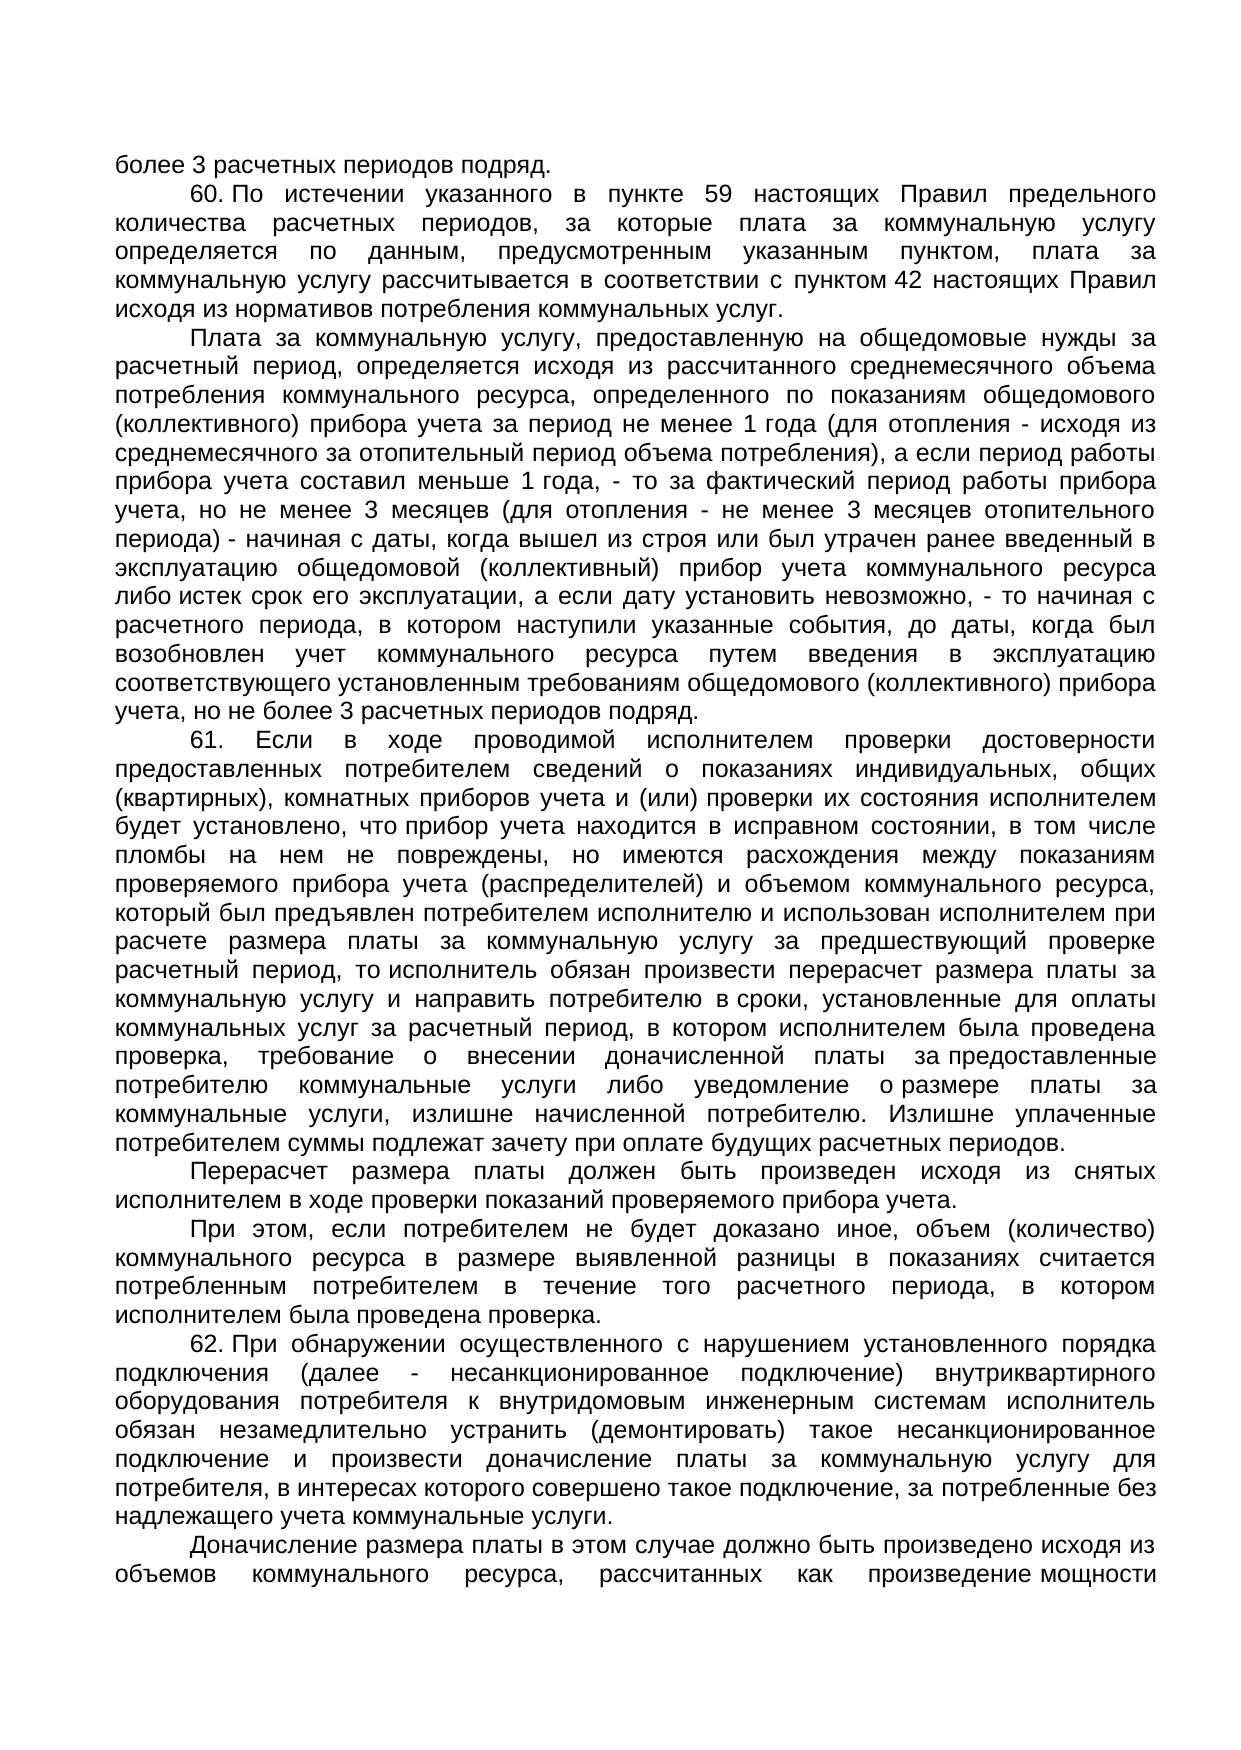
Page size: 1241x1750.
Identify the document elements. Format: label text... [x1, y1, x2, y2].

text Плата за коммунальную услугу, предоставленную на общедомовые нужды за расчетный период, определяется исходя из рассчитанного среднемесячного объема потребления коммунального ресурса, определенного по показаниям общедомового (коллективного) прибора учета за период не менее 1 года (для отопления - исходя из среднемесячного за отопительный период объема потребления), а если период работы прибора учета составил меньше 1 года, - то за фактический период работы прибора учета, но не менее 3 месяцев (для отопления - не менее 3 месяцев отопительного периода) - начиная с даты, когда вышел из строя или был утрачен ранее введенный в эксплуатацию общедомовой (коллективный) прибор учета коммунального ресурса либо истек срок его эксплуатации, а если дату установить невозможно, - то начиная с расчетного периода, в котором наступили указанные события, до даты, когда был возобновлен учет коммунального ресурса путем введения в эксплуатацию соответствующего установленным требованиям общедомового (коллективного) прибора учета, но не более 3 расчетных периодов подряд. [114, 322, 1157, 725]
text При этом, если потребителем не будет доказано иное, объем (количество) коммунального ресурса в размере выявленной разницы в показаниях считается потребленным потребителем в течение того расчетного периода, в котором исполнителем была проведена проверка. [114, 1214, 1157, 1329]
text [114, 1530, 1157, 1587]
text 62. При обнаружении осуществленного с нарушением установленного порядка подключения (далее - несанкционированное подключение) внутриквартирного оборудования потребителя к внутридомовым инженерным системам исполнитель обязан незамедлительно устранить (демонтировать) такое несанкционированное подключение и произвести доначисление платы за коммунальную услугу для потребителя, в интересах которого совершено такое подключение, за потребленные без надлежащего учета коммунальные услуги. [114, 1329, 1157, 1530]
text 61. Если в ходе проводимой исполнителем проверки достоверности предоставленных потребителем сведений о показаниях индивидуальных, общих (квартирных), комнатных приборов учета и (или) проверки их состояния исполнителем будет установлено, что прибор учета находится в исправном состоянии, в том числе пломбы на нем не повреждены, но имеются расхождения между показаниям проверяемого прибора учета (распределителей) и объемом коммунального ресурса, который был предъявлен потребителем исполнителю и использован исполнителем при расчете размера платы за коммунальную услугу за предшествующий проверке расчетный период, то исполнитель обязан произвести перерасчет размера платы за коммунальную услугу и направить потребителю в сроки, установленные для оплаты коммунальных услуг за расчетный период, в котором исполнителем была проведена проверка, требование о внесении доначисленной платы за предоставленные потребителю коммунальные услуги либо уведомление о размере платы за коммунальные услуги, излишне начисленной потребителю. Излишне уплаченные потребителем суммы подлежат зачету при оплате будущих расчетных периодов. [114, 725, 1157, 1156]
text Перерасчет размера платы должен быть произведен исходя из снятых исполнителем в ходе проверки показаний проверяемого прибора учета. [114, 1156, 1157, 1214]
text 60. По истечении указанного в пункте 59 настоящих Правил предельного количества расчетных периодов, за которые плата за коммунальную услугу определяется по данным, предусмотренным указанным пунктом, плата за коммунальную услугу рассчитывается в соответствии с пунктом 42 настоящих Правил исходя из нормативов потребления коммунальных услуг. [114, 179, 1157, 322]
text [114, 150, 1157, 179]
